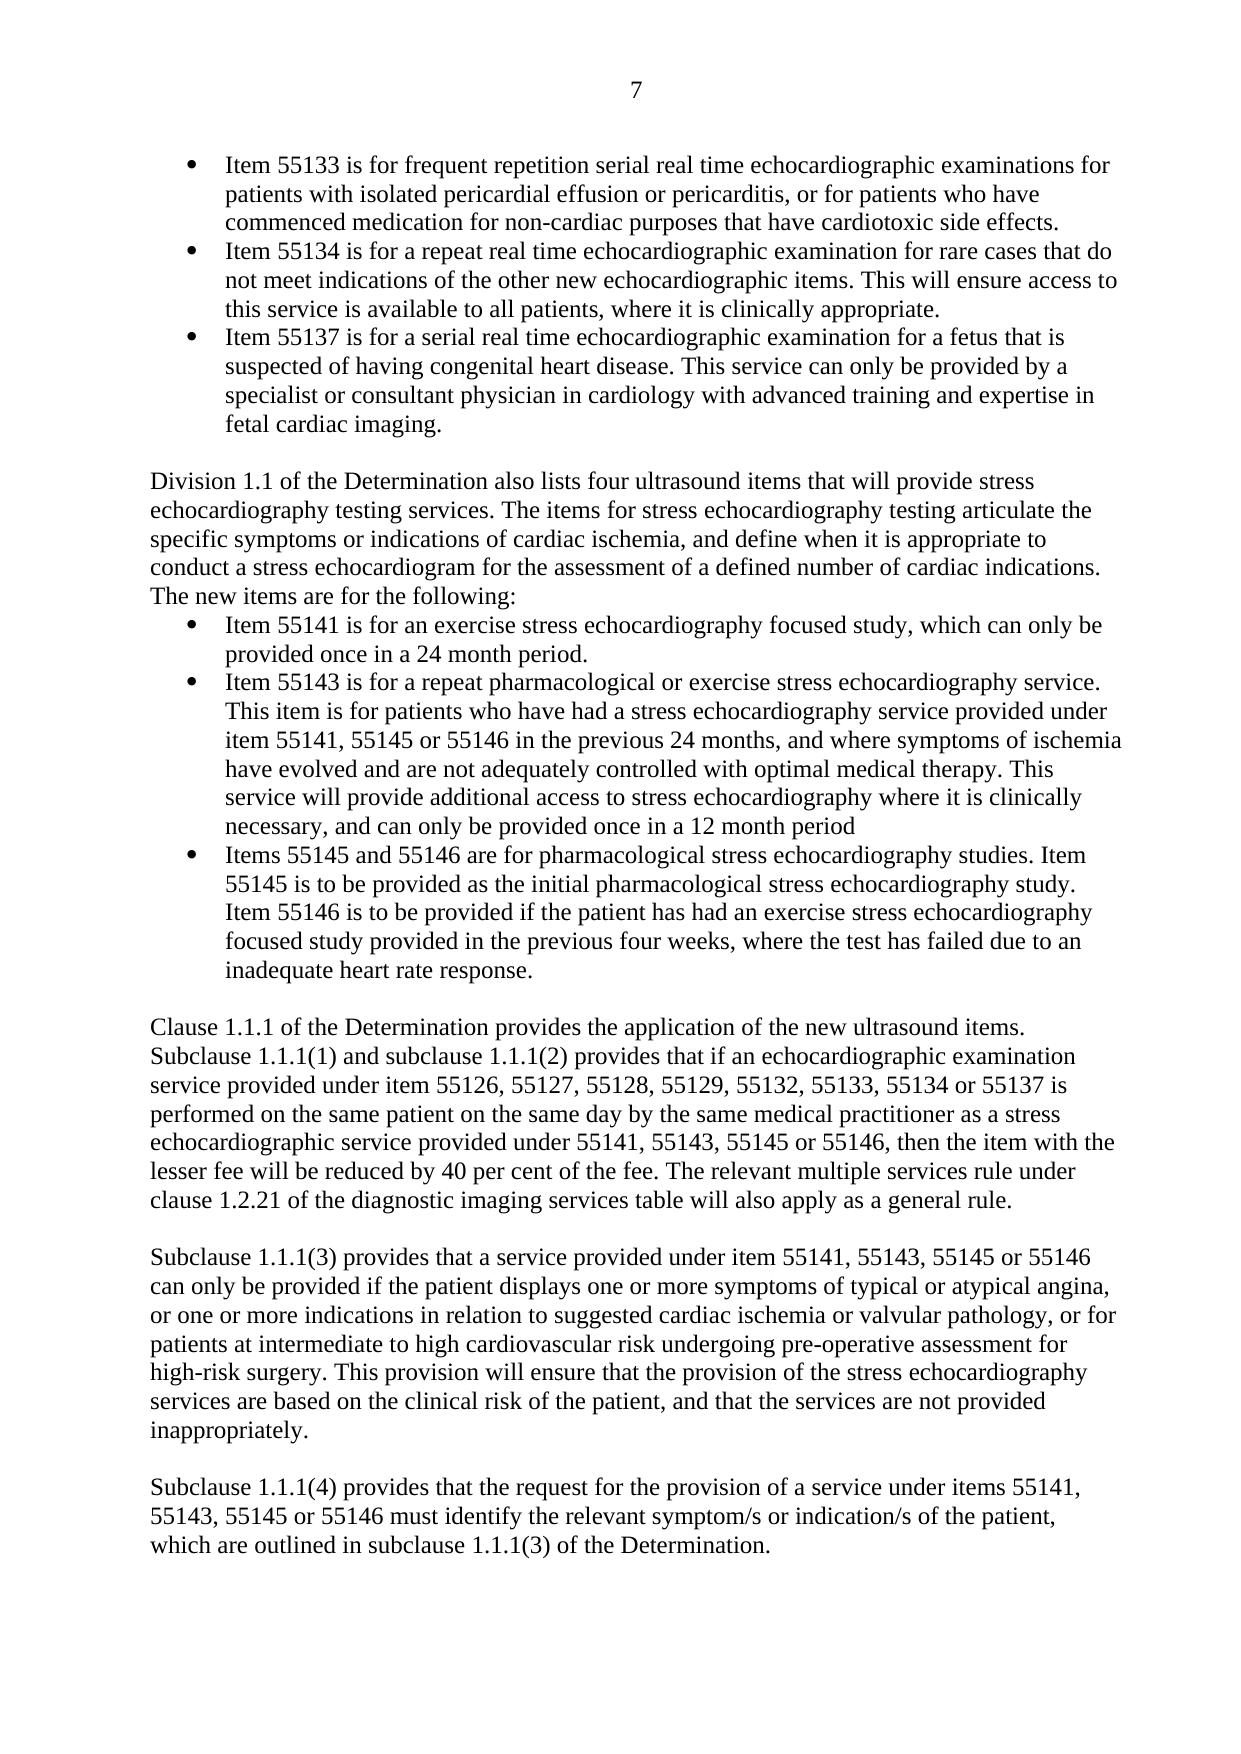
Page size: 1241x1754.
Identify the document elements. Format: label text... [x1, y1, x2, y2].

list Item 55143 is for a repeat pharmacological or exercise stress echocardiography service. This item is for patients who have had a stress echocardiography service provided under item 55141, 55145 or 55146 in the previous 24 months, and where symptoms of ischemia have evolved and are not adequately controlled with optimal medical therapy. This service will provide additional access to stress echocardiography where it is clinically necessary, and can only be provided once in a 12 month period [187, 667, 1122, 840]
list Item 55134 is for a repeat real time echocardiographic examination for rare cases that do not meet indications of the other new echocardiographic items. This will ensure access to this service is available to all patients, where it is clinically appropriate. [187, 236, 1122, 322]
text Division 1.1 of the Determination also lists four ultrasound items that will provide stress echocardiography testing services. The items for stress echocardiography testing articulate the specific symptoms or indications of cardiac ischemia, and define when it is appropriate to conduct a stress echocardiogram for the assessment of a defined number of cardiac indications. The new items are for the following: [150, 466, 1122, 610]
list Item 55141 is for an exercise stress echocardiography focused study, which can only be provided once in a 24 month period. [187, 610, 1122, 667]
text Subclause 1.1.1(3) provides that a service provided under item 55141, 55143, 55145 or 55146 can only be provided if the patient displays one or more symptoms of typical or atypical angina, or one or more indications in relation to suggested cardiac ischemia or valvular pathology, or for patients at intermediate to high cardiovascular risk undergoing pre-operative assessment for high-risk surgery. This provision will ensure that the provision of the stress echocardiography services are based on the clinical risk of the patient, and that the services are not provided inappropriately. [150, 1242, 1122, 1444]
list Items 55145 and 55146 are for pharmacological stress echocardiography studies. Item 55145 is to be provided as the initial pharmacological stress echocardiography study. Item 55146 is to be provided if the patient has had an exercise stress echocardiography focused study provided in the previous four weeks, where the test has failed due to an inadequate heart rate response. [187, 840, 1122, 984]
list Item 55133 is for frequent repetition serial real time echocardiographic examinations for patients with isolated pericardial effusion or pericarditis, or for patients who have commenced medication for non-cardiac purposes that have cardiotoxic side effects. [187, 150, 1122, 236]
list Item 55137 is for a serial real time echocardiographic examination for a fetus that is suspected of having congenital heart disease. This service can only be provided by a specialist or consultant physician in cardiology with advanced training and expertise in fetal cardiac imaging. [187, 322, 1122, 437]
text Clause 1.1.1 of the Determination provides the application of the new ultrasound items. Subclause 1.1.1(1) and subclause 1.1.1(2) provides that if an echocardiographic examination service provided under item 55126, 55127, 55128, 55129, 55132, 55133, 55134 or 55137 is performed on the same patient on the same day by the same medical practitioner as a stress echocardiographic service provided under 55141, 55143, 55145 or 55146, then the item with the lesser fee will be reduced by 40 per cent of the fee. The relevant multiple services rule under clause 1.2.21 of the diagnostic imaging services table will also apply as a general rule. [150, 1012, 1122, 1214]
text Subclause 1.1.1(4) provides that the request for the provision of a service under items 55141, 55143, 55145 or 55146 must identify the relevant symptom/s or indication/s of the patient, which are outlined in subclause 1.1.1(3) of the Determination. [150, 1472, 1122, 1559]
